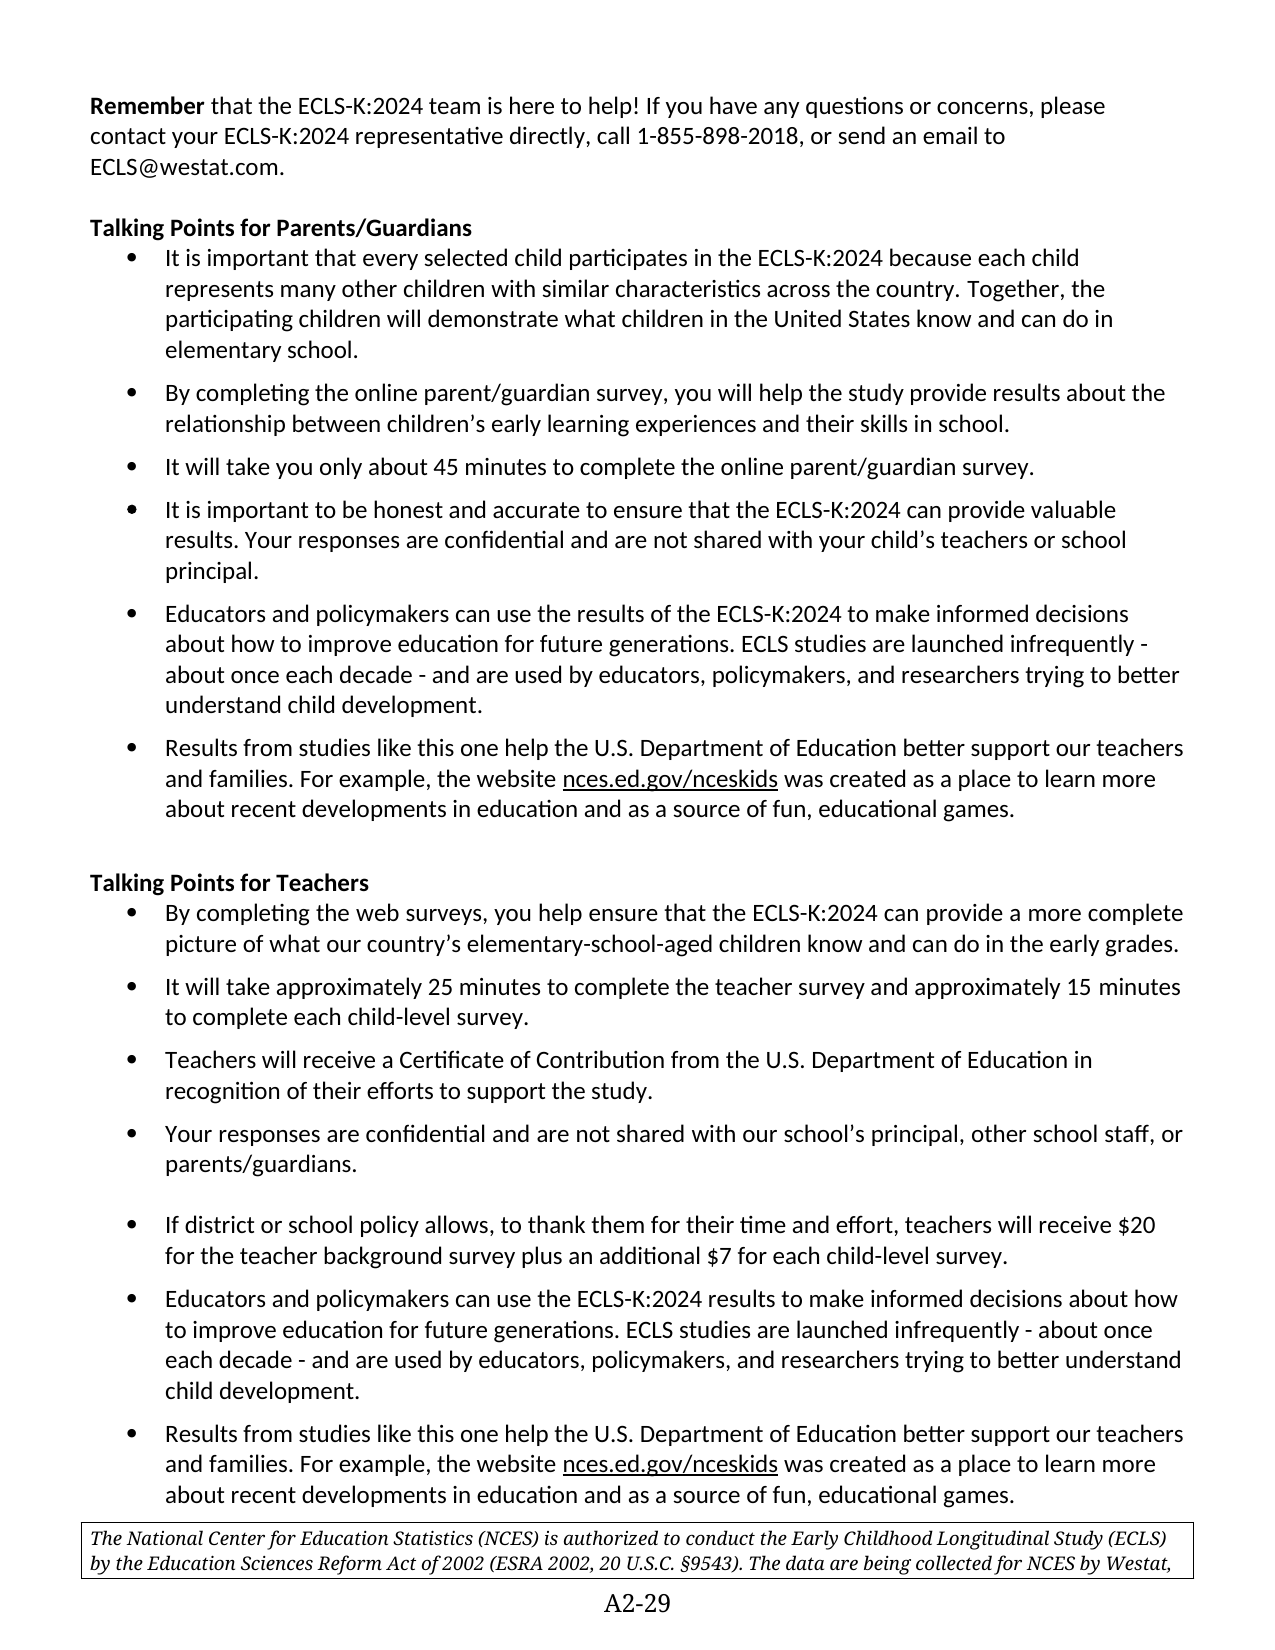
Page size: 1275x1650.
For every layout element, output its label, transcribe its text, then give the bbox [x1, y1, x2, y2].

text Talking Points for Parents/Guardians [90, 212, 1185, 243]
list Your responses are confidential and are not shared with our school’s principal, other school staff, or parents/guardians. [127, 1118, 1185, 1179]
list Results from studies like this one help the U.S. Department of Education better support our teachers and families. For example, the website nces.ed.gov/nceskids was created as a place to learn more about recent developments in education and as a source of fun, educational games. [127, 732, 1185, 824]
list Educators and policymakers can use the ECLS-K:2024 results to make informed decisions about how to improve education for future generations. ECLS studies are launched infrequently - about once each decade - and are used by educators, policymakers, and researchers trying to better understand child development. [127, 1283, 1185, 1405]
list By completing the web surveys, you help ensure that the ECLS-K:2024 can provide a more complete picture of what our country’s elementary-school-aged children know and can do in the early grades. [127, 897, 1185, 958]
text Talking Points for Teachers [90, 867, 1185, 897]
list Educators and policymakers can use the results of the ECLS-K:2024 to make informed decisions about how to improve education for future generations. ECLS studies are launched infrequently - about once each decade - and are used by educators, policymakers, and researchers trying to better understand child development. [127, 598, 1185, 720]
list It is important to be honest and accurate to ensure that the ECLS-K:2024 can provide valuable results. Your responses are confidential and are not shared with your child’s teachers or school principal. [127, 494, 1185, 585]
list By completing the online parent/guardian survey, you will help the study provide results about the relationship between children’s early learning experiences and their skills in school. [127, 377, 1185, 438]
list Teachers will receive a Certificate of Contribution from the U.S. Department of Education in recognition of their efforts to support the study. [127, 1044, 1185, 1106]
text Remember that the ECLS-K:2024 team is here to help! If you have any questions or concerns, please contact your ECLS-K:2024 representative directly, call 1-855-898-2018, or send an email to ECLS@westat.com. [90, 90, 1185, 182]
list If district or school policy allows, to thank them for their time and effort, teachers will receive $20 for the teacher background survey plus an additional $7 for each child-level survey. [127, 1210, 1185, 1271]
list Results from studies like this one help the U.S. Department of Education better support our teachers and families. For example, the website nces.ed.gov/nceskids was created as a place to learn more about recent developments in education and as a source of fun, educational games. [127, 1418, 1185, 1509]
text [82, 1523, 1193, 1578]
list It will take you only about 45 minutes to complete the online parent/guardian survey. [127, 451, 1185, 481]
list It is important that every selected child participates in the ECLS-K:2024 because each child represents many other children with similar characteristics across the country. Together, the participating children will demonstrate what children in the United States know and can do in elementary school. [127, 243, 1185, 365]
list It will take approximately 25 minutes to complete the teacher survey and approximately 15 minutes to complete each child-level survey. [127, 971, 1185, 1032]
